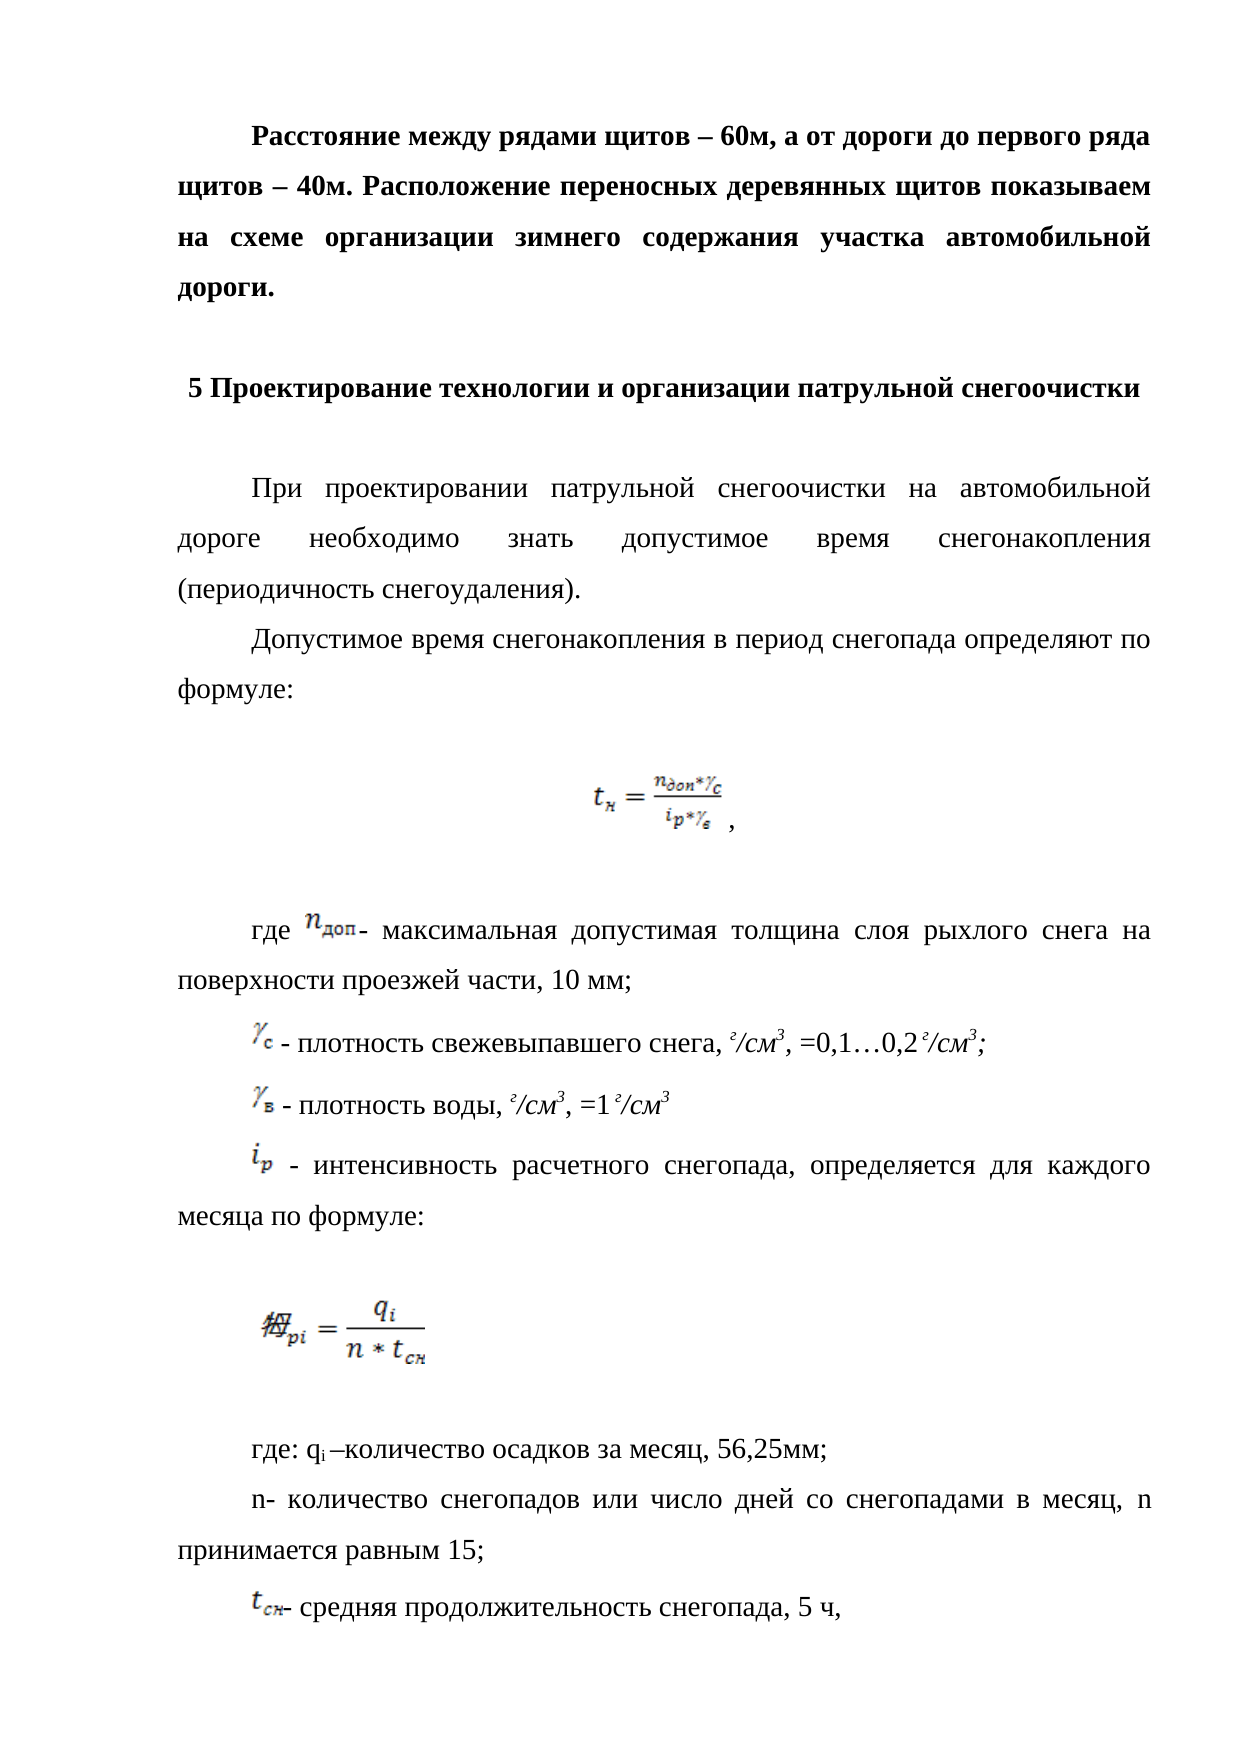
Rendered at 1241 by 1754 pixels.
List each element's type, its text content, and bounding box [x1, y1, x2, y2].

picture [251, 1074, 275, 1114]
title где: qi –количество осадков за месяц, 56,25мм; [177, 1431, 1152, 1465]
picture [305, 901, 359, 940]
title Допустимое время снегонакопления в период снегопада определяют по формуле: [177, 621, 1152, 705]
title - плотность воды, г/см3, =1 г/см3 [177, 1075, 1152, 1120]
picture [251, 1298, 425, 1364]
title Расстояние между рядами щитов – 60м, а от дороги до первого ряда щитов – 40м. Расположение переносных деревянных щитов показываем на схеме организации зимнего содержания участка автомобильной дороги. [177, 118, 1152, 303]
picture [251, 1137, 275, 1175]
picture [251, 1582, 283, 1617]
title При проектировании патрульной снегоочистки на автомобильной дороге необходимо знать допустимое время снегонакопления (периодичность снегоудаления). [177, 470, 1152, 604]
title где - максимальная допустимая толщина слоя рыхлого снега на поверхности проезжей части, 10 мм; [177, 902, 1152, 996]
title - интенсивность расчетного снегопада, определяется для каждого месяца по формуле: [177, 1137, 1152, 1231]
picture [251, 1012, 273, 1052]
title - плотность свежевыпавшего снега, г/см3, =0,1…0,2 г/см3; [177, 1013, 1152, 1058]
title n- количество снегопадов или число дней со снегопадами в месяц, n принимается равным 15; [177, 1482, 1152, 1565]
title 5 Проектирование технологии и организации патрульной снегоочистки [177, 370, 1152, 403]
title , [177, 772, 1152, 835]
title - средняя продолжительность снегопада, 5 ч, [177, 1582, 1152, 1623]
picture [593, 772, 728, 829]
